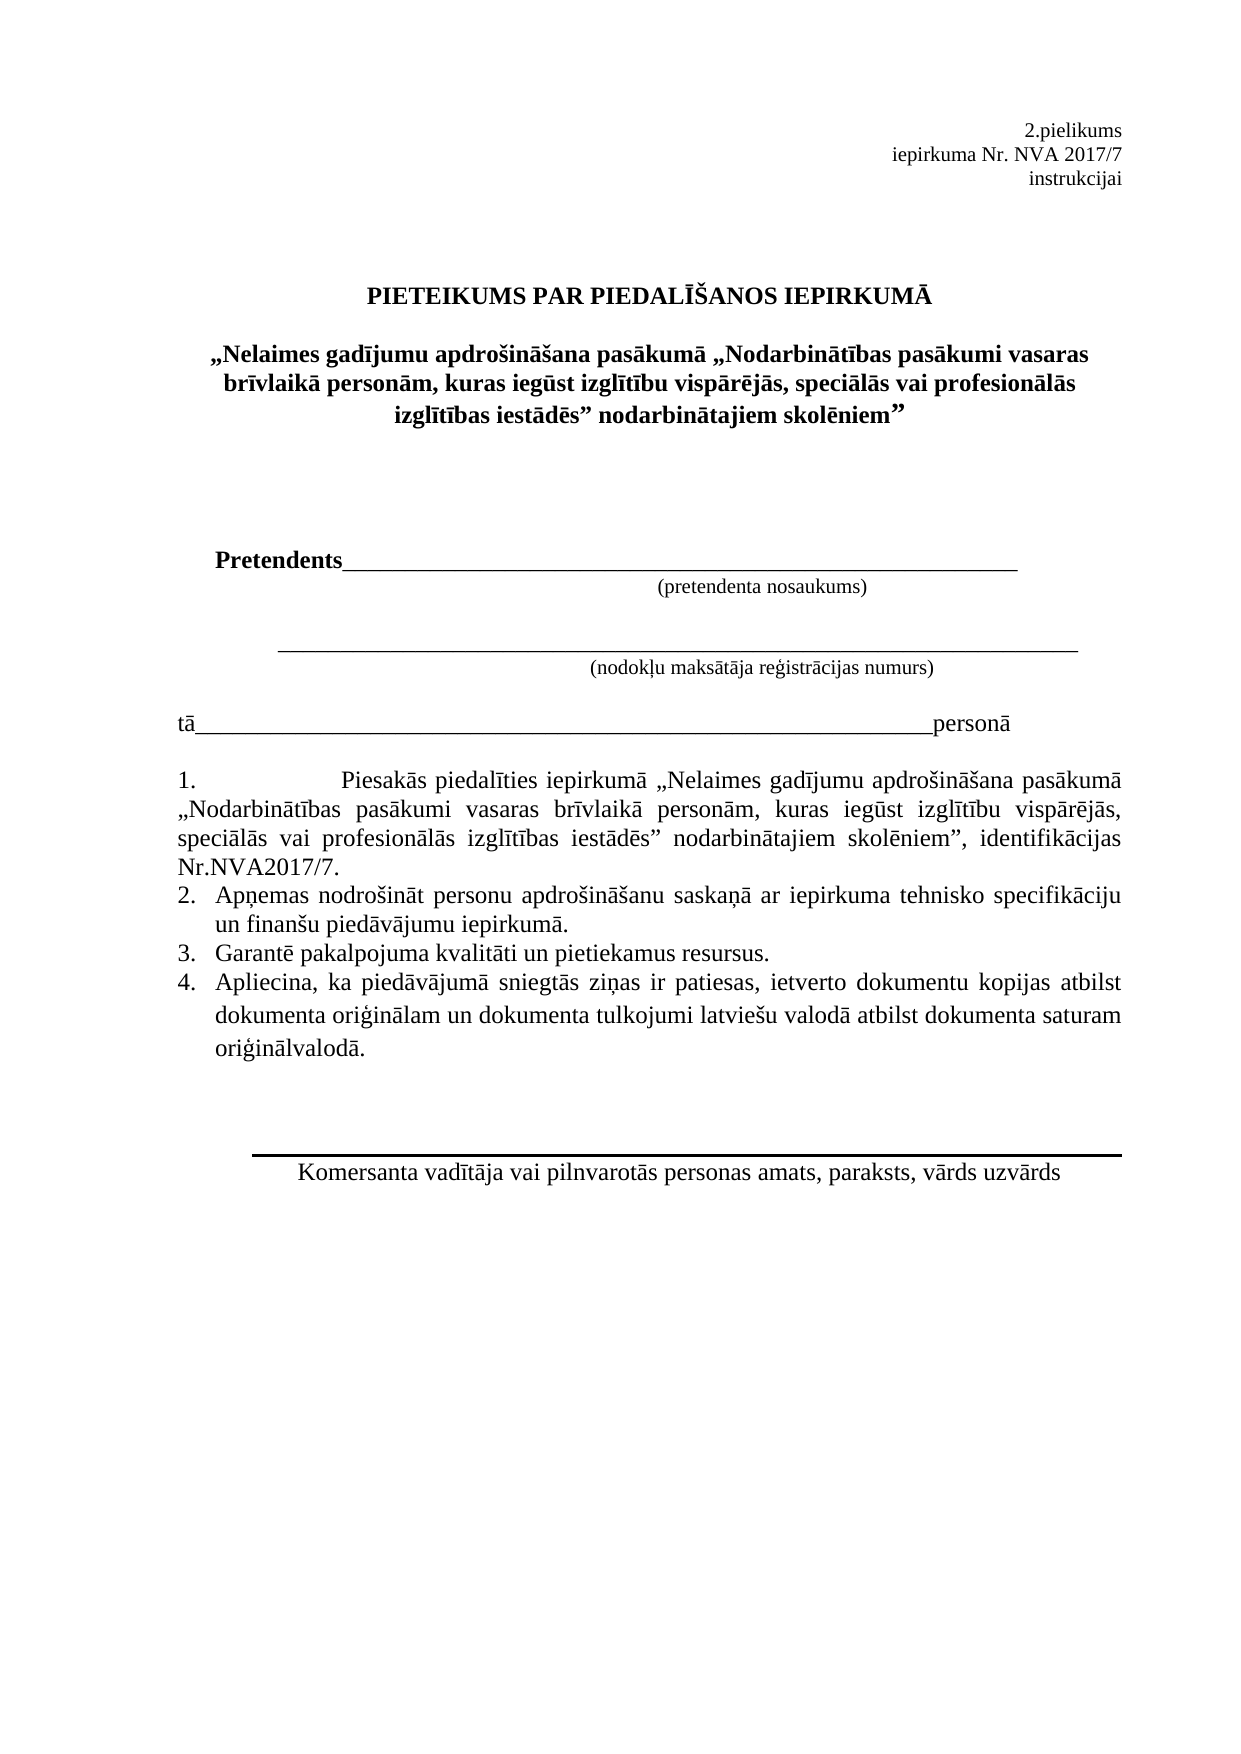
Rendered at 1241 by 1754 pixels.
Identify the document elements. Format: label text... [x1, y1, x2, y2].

text tā___________________________________________________________personā [177, 708, 1122, 737]
text ________________________________________________________________ [233, 626, 1122, 655]
list Komersanta vadītāja vai pilnvarotās personas amats, paraksts, vārds uzvārds [207, 1157, 1122, 1186]
text iepirkuma Nr. NVA 2017/7 [177, 142, 1122, 166]
list Apliecina, ka piedāvājumā sniegtās ziņas ir patiesas, ietverto dokumentu kopijas atbilst dokumenta oriģinālam un dokumenta tulkojumi latviešu valodā atbilst dokumenta saturam oriģinālvalodā. [177, 967, 1122, 1062]
subtitle PIETEIKUMS par piedalīšanos iepirkumĀ [177, 281, 1122, 310]
text instrukcijai [177, 166, 1122, 190]
text Pretendents______________________________________________________ [215, 545, 1122, 574]
text „Nelaimes gadījumu apdrošināšana pasākumā „Nodarbinātības pasākumi vasaras brīvlaikā personām, kuras iegūst izglītību vispārējās, speciālās vai profesionālās izglītības iestādēs” nodarbinātajiem skolēniem” [177, 339, 1122, 430]
list Garantē pakalpojuma kvalitāti un pietiekamus resursus. [177, 938, 1122, 967]
list Apņemas nodrošināt personu apdrošināšanu saskaņā ar iepirkuma tehnisko specifikāciju un finanšu piedāvājumu iepirkumā. [177, 881, 1122, 938]
list Piesakās piedalīties iepirkumā „Nelaimes gadījumu apdrošināšana pasākumā „Nodarbinātības pasākumi vasaras brīvlaikā personām, kuras iegūst izglītību vispārējās, speciālās vai profesionālās izglītības iestādēs” nodarbinātajiem skolēniem”, identifikācijas Nr.NVA2017/7. [177, 766, 1122, 881]
text 2.pielikums [177, 118, 1122, 142]
text (nodokļu maksātāja reģistrācijas numurs) [327, 655, 1122, 679]
text (pretendenta nosaukums) [327, 574, 1122, 598]
